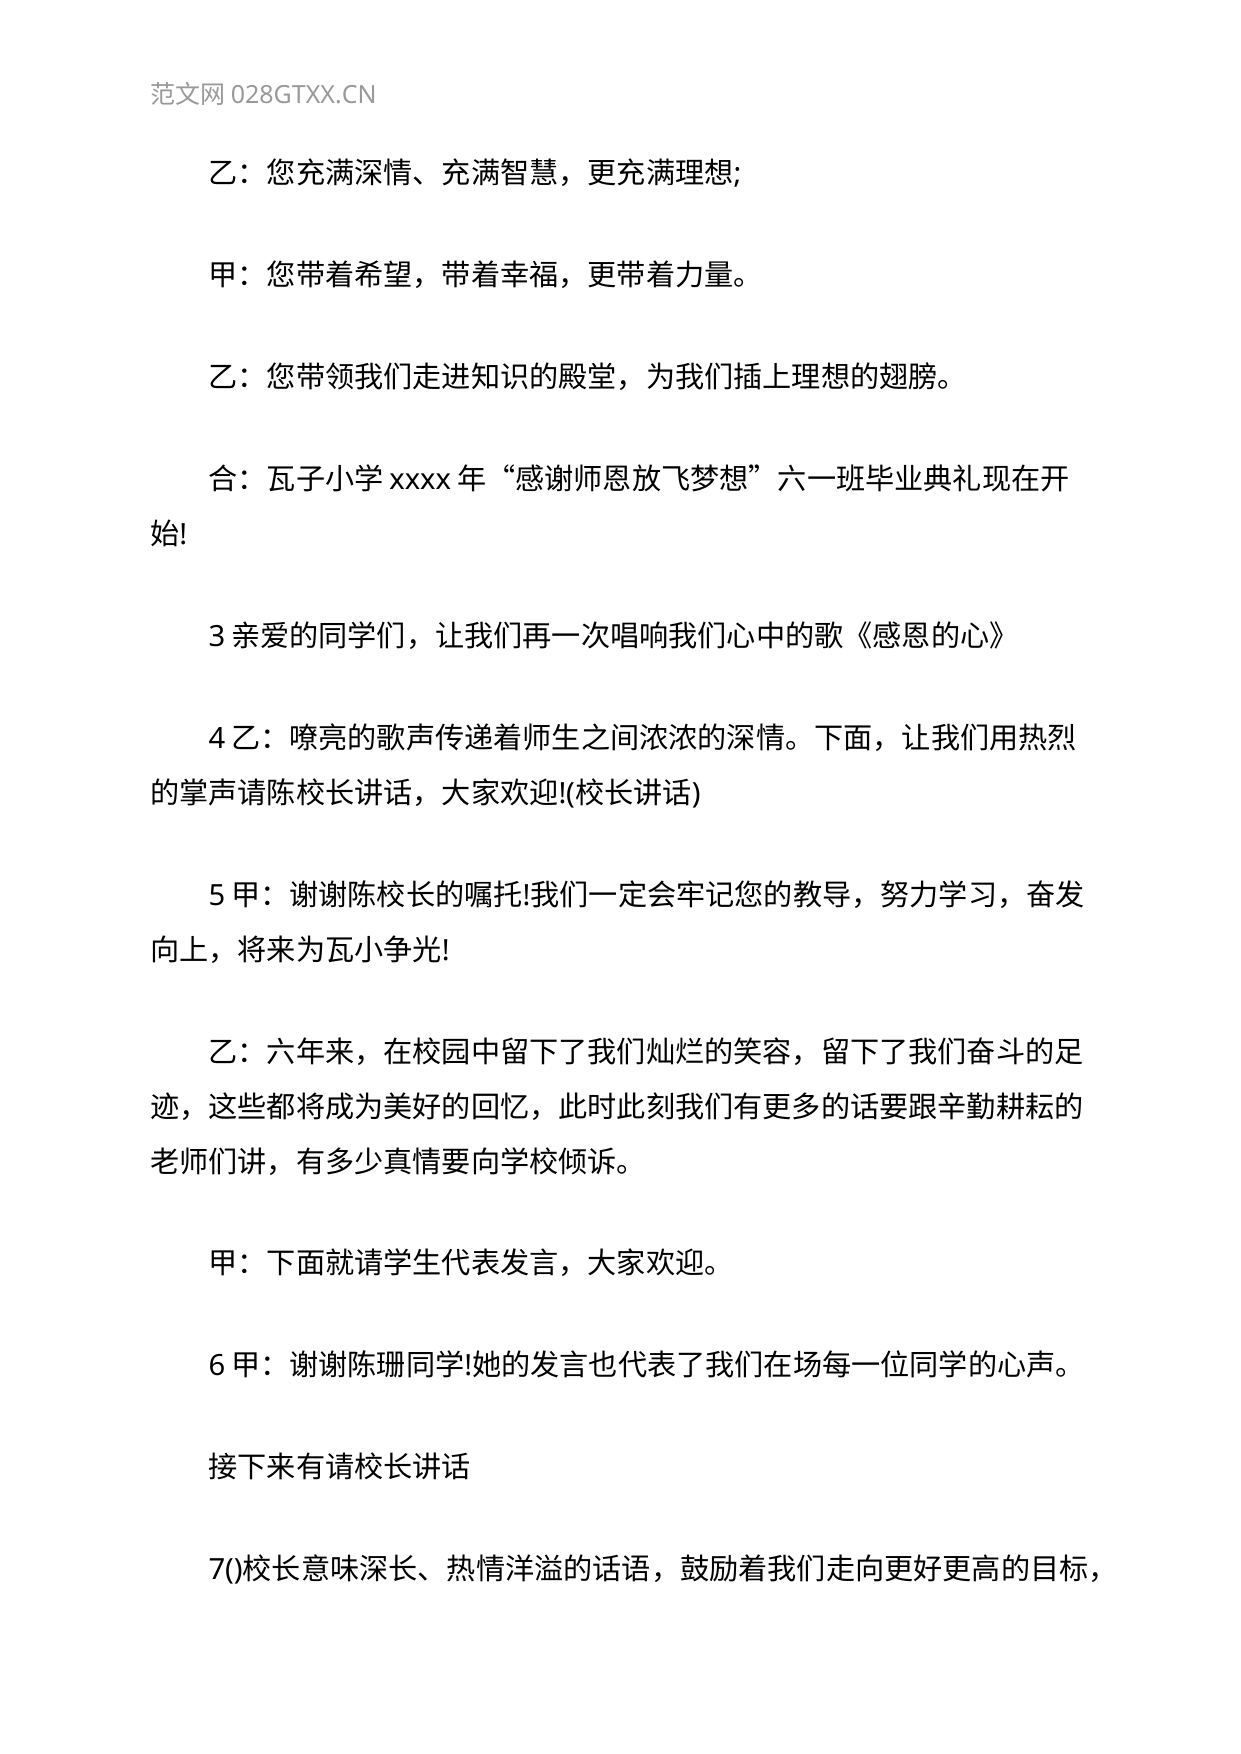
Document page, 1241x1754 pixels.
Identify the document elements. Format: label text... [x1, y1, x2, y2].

text 6甲：谢谢陈珊同学!她的发言也代表了我们在场每一位同学的心声。 [150, 1342, 1090, 1384]
text 甲：下面就请学生代表发言，大家欢迎。 [150, 1240, 1090, 1282]
text 乙：您带领我们走进知识的殿堂，为我们插上理想的翅膀。 [150, 354, 1090, 396]
text 合：瓦子小学xxxx年“感谢师恩放飞梦想”六一班毕业典礼现在开始! [150, 456, 1090, 553]
text 甲：您带着希望，带着幸福，更带着力量。 [150, 252, 1090, 294]
text 3亲爱的同学们，让我们再一次唱响我们心中的歌《感恩的心》 [150, 612, 1090, 655]
text 乙：您充满深情、充满智慧，更充满理想; [150, 150, 1090, 192]
text 4乙：嘹亮的歌声传递着师生之间浓浓的深情。下面，让我们用热烈的掌声请陈校长讲话，大家欢迎!(校长讲话) [150, 714, 1090, 812]
text 接下来有请校长讲话 [150, 1444, 1090, 1486]
text 5甲：谢谢陈校长的嘱托!我们一定会牢记您的教导，努力学习，奋发向上，将来为瓦小争光! [150, 871, 1090, 969]
text 乙：六年来，在校园中留下了我们灿烂的笑容，留下了我们奋斗的足迹，这些都将成为美好的回忆，此时此刻我们有更多的话要跟辛勤耕耘的老师们讲，有多少真情要向学校倾诉。 [150, 1028, 1090, 1181]
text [150, 1546, 1090, 1588]
